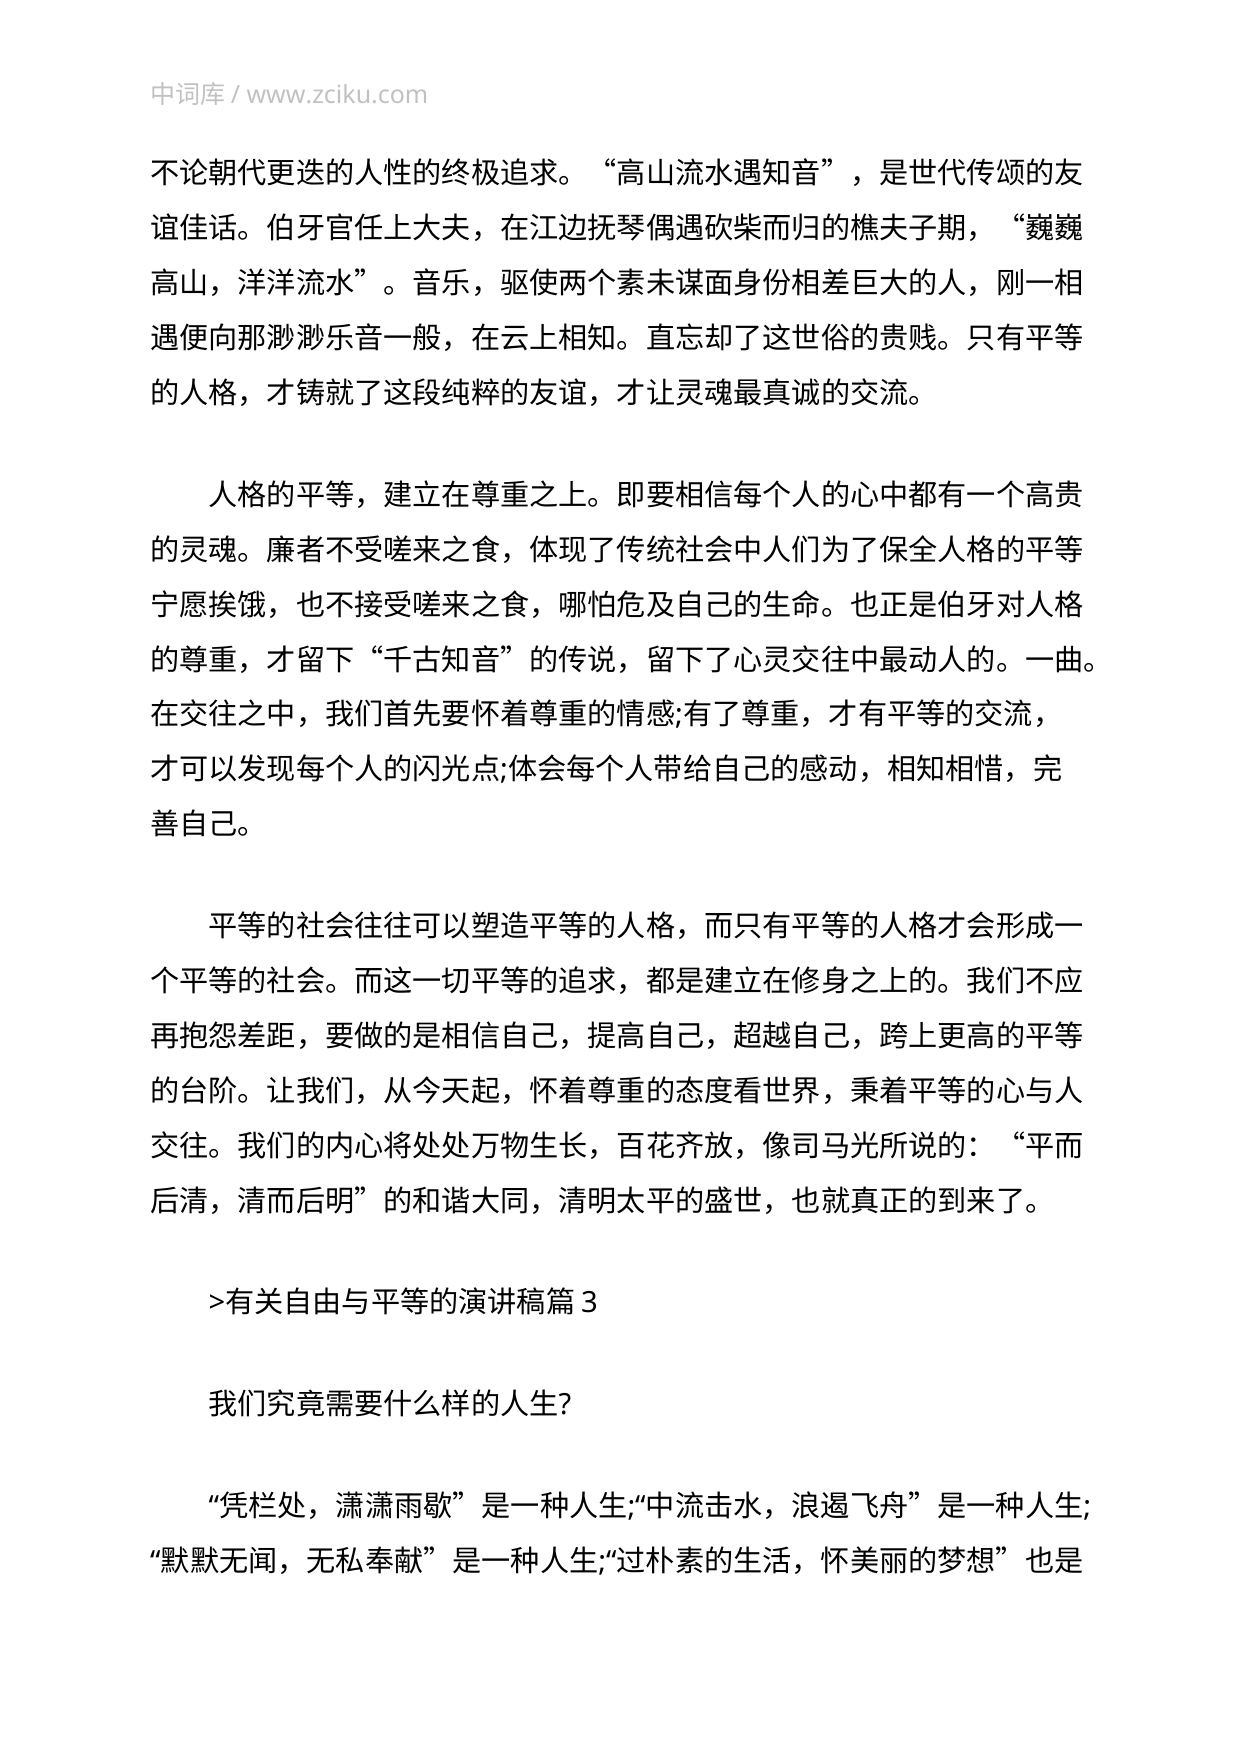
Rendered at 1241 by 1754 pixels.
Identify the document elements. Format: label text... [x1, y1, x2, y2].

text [150, 1483, 1090, 1580]
text 人格的平等，建立在尊重之上。即要相信每个人的心中都有一个高贵的灵魂。廉者不受嗟来之食，体现了传统社会中人们为了保全人格的平等宁愿挨饿，也不接受嗟来之食，哪怕危及自己的生命。也正是伯牙对人格的尊重，才留下“千古知音”的传说，留下了心灵交往中最动人的。一曲。在交往之中，我们首先要怀着尊重的情感;有了尊重，才有平等的交流，才可以发现每个人的闪光点;体会每个人带给自己的感动，相知相惜，完善自己。 [150, 471, 1090, 843]
text >有关自由与平等的演讲稿篇3 [150, 1279, 1090, 1321]
text 平等的社会往往可以塑造平等的人格，而只有平等的人格才会形成一个平等的社会。而这一切平等的追求，都是建立在修身之上的。我们不应再抱怨差距，要做的是相信自己，提高自己，超越自己，跨上更高的平等的台阶。让我们，从今天起，怀着尊重的态度看世界，秉着平等的心与人交往。我们的内心将处处万物生长，百花齐放，像司马光所说的：“平而后清，清而后明”的和谐大同，清明太平的盛世，也就真正的到来了。 [150, 903, 1090, 1219]
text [150, 150, 1090, 412]
text 我们究竟需要什么样的人生? [150, 1381, 1090, 1423]
